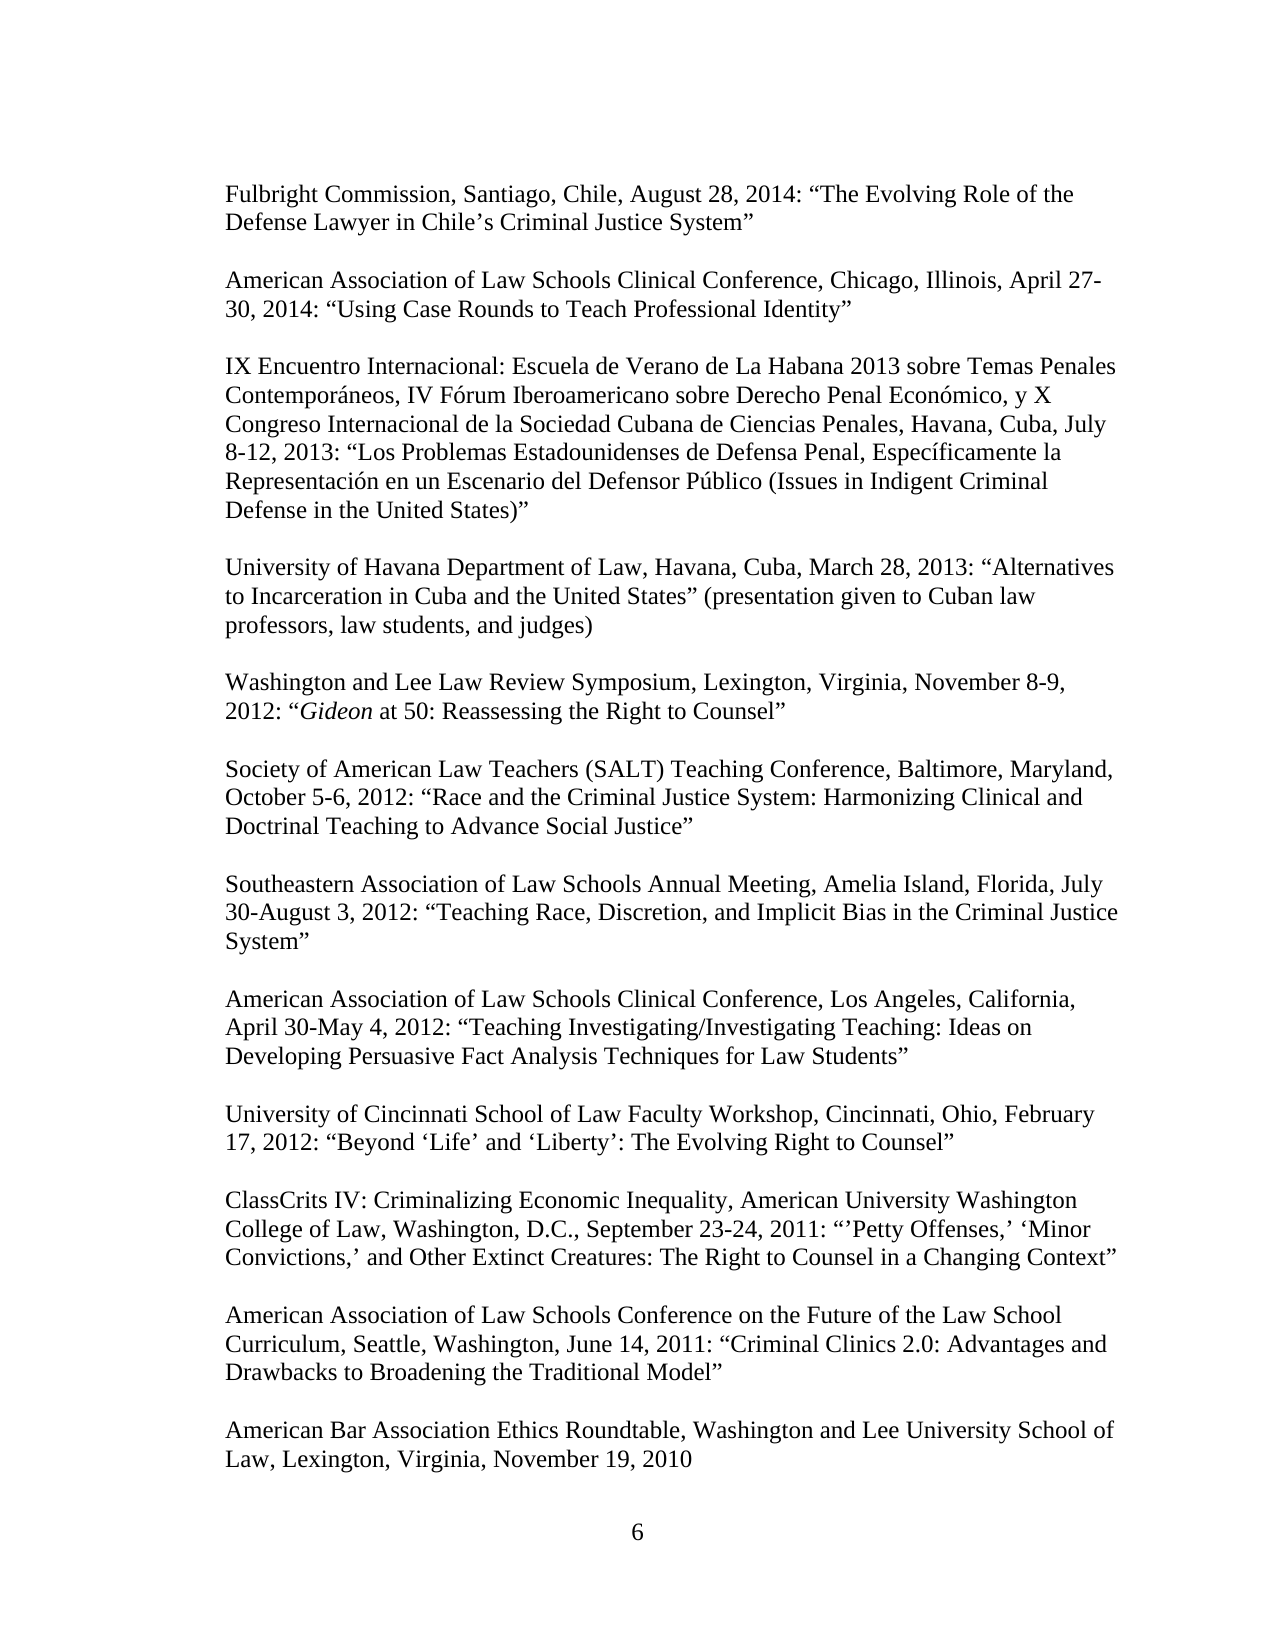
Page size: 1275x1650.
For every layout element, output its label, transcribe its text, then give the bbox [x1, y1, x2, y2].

text ClassCrits IV: Criminalizing Economic Inequality, American University Washington College of Law, Washington, D.C., September 23-24, 2011: “’Petty Offenses,’ ‘Minor Convictions,’ and Other Extinct Creatures: The Right to Counsel in a Changing Context” [225, 1185, 1127, 1271]
text American Association of Law Schools Conference on the Future of the Law School Curriculum, Seattle, Washington, June 14, 2011: “Criminal Clinics 2.0: Advantages and Drawbacks to Broadening the Traditional Model” [225, 1300, 1127, 1386]
text American Association of Law Schools Clinical Conference, Chicago, Illinois, April 27-30, 2014: “Using Case Rounds to Teach Professional Identity” [225, 265, 1127, 322]
text Society of American Law Teachers (SALT) Teaching Conference, Baltimore, Maryland, October 5-6, 2012: “Race and the Criminal Justice System: Harmonizing Clinical and Doctrinal Teaching to Advance Social Justice” [225, 754, 1127, 840]
text Fulbright Commission, Santiago, Chile, August 28, 2014: “The Evolving Role of the Defense Lawyer in Chile’s Criminal Justice System” [225, 179, 1127, 236]
text Washington and Lee Law Review Symposium, Lexington, Virginia, November 8-9, 2012: “Gideon at 50: Reassessing the Right to Counsel” [225, 667, 1127, 725]
text American Association of Law Schools Clinical Conference, Los Angeles, California, April 30-May 4, 2012: “Teaching Investigating/Investigating Teaching: Ideas on Developing Persuasive Fact Analysis Techniques for Law Students” [225, 984, 1127, 1070]
text IX Encuentro Internacional: Escuela de Verano de La Habana 2013 sobre Temas Penales Contemporáneos, IV Fórum Iberoamericano sobre Derecho Penal Económico, y X Congreso Internacional de la Sociedad Cubana de Ciencias Penales, Havana, Cuba, July 8-12, 2013: “Los Problemas Estadounidenses de Defensa Penal, Específicamente la Representación en un Escenario del Defensor Público (Issues in Indigent Criminal Defense in the United States)” [225, 351, 1127, 524]
text American Bar Association Ethics Roundtable, Washington and Lee University School of Law, Lexington, Virginia, November 19, 2010 [225, 1415, 1127, 1472]
text University of Cincinnati School of Law Faculty Workshop, Cincinnati, Ohio, February 17, 2012: “Beyond ‘Life’ and ‘Liberty’: The Evolving Right to Counsel” [225, 1099, 1127, 1156]
text University of Havana Department of Law, Havana, Cuba, March 28, 2013: “Alternatives to Incarceration in Cuba and the United States” (presentation given to Cuban law professors, law students, and judges) [225, 552, 1127, 639]
text Southeastern Association of Law Schools Annual Meeting, Amelia Island, Florida, July 30-August 3, 2012: “Teaching Race, Discretion, and Implicit Bias in the Criminal Justice System” [225, 869, 1127, 955]
